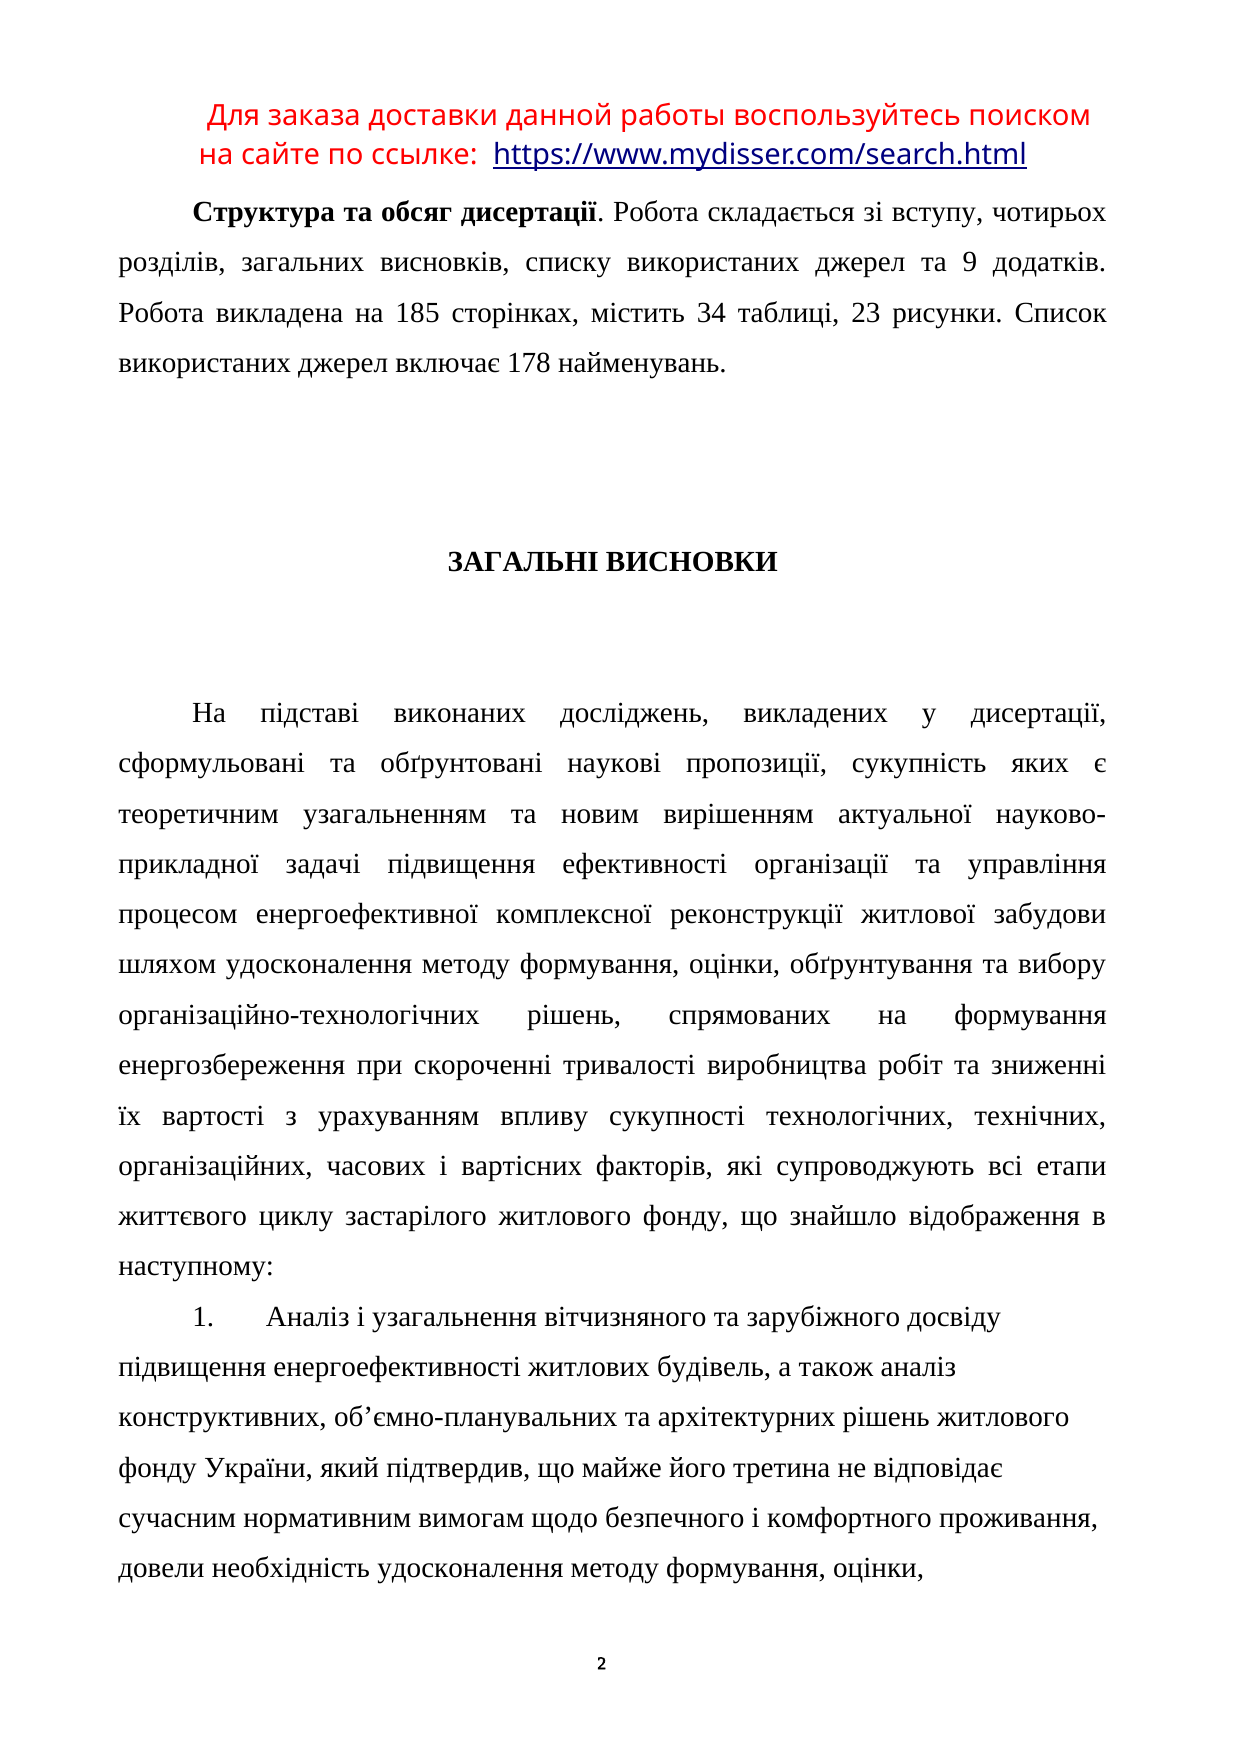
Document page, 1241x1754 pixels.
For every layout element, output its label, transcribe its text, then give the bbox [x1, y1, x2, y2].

text На підставі виконаних досліджень, викладених у дисертації, сформульовані та обґрунтовані наукові пропозиції, сукупність яких є теоретичним узагальненням та новим вирішенням актуальної науково-прикладної задачі підвищення ефективності організації та управління процесом енергоефективної комплексної реконструкції житлової забудови шляхом удосконалення методу формування, оцінки, обґрунтування та вибору організаційно-технологічних рішень, спрямованих на формування енергозбереження при скороченні тривалості виробництва робіт та зниженні їх вартості з урахуванням впливу сукупності технологічних, технічних, організаційних, часових і вартісних факторів, які супроводжують всі етапи життєвого циклу застарілого житлового фонду, що знайшло відображення в наступному: [118, 695, 1107, 1282]
text загальні висновки [118, 544, 1107, 578]
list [118, 1299, 1107, 1584]
text Структура та обсяг дисертації. Робота складається зі вступу, чотирьох розділів, загальних висновків, списку використаних джерел та 9 додатків. Робота викладена на 185 сторінках, містить 34 таблиці, 23 рисунки. Список використаних джерел включає 178 найменувань. [118, 194, 1107, 379]
